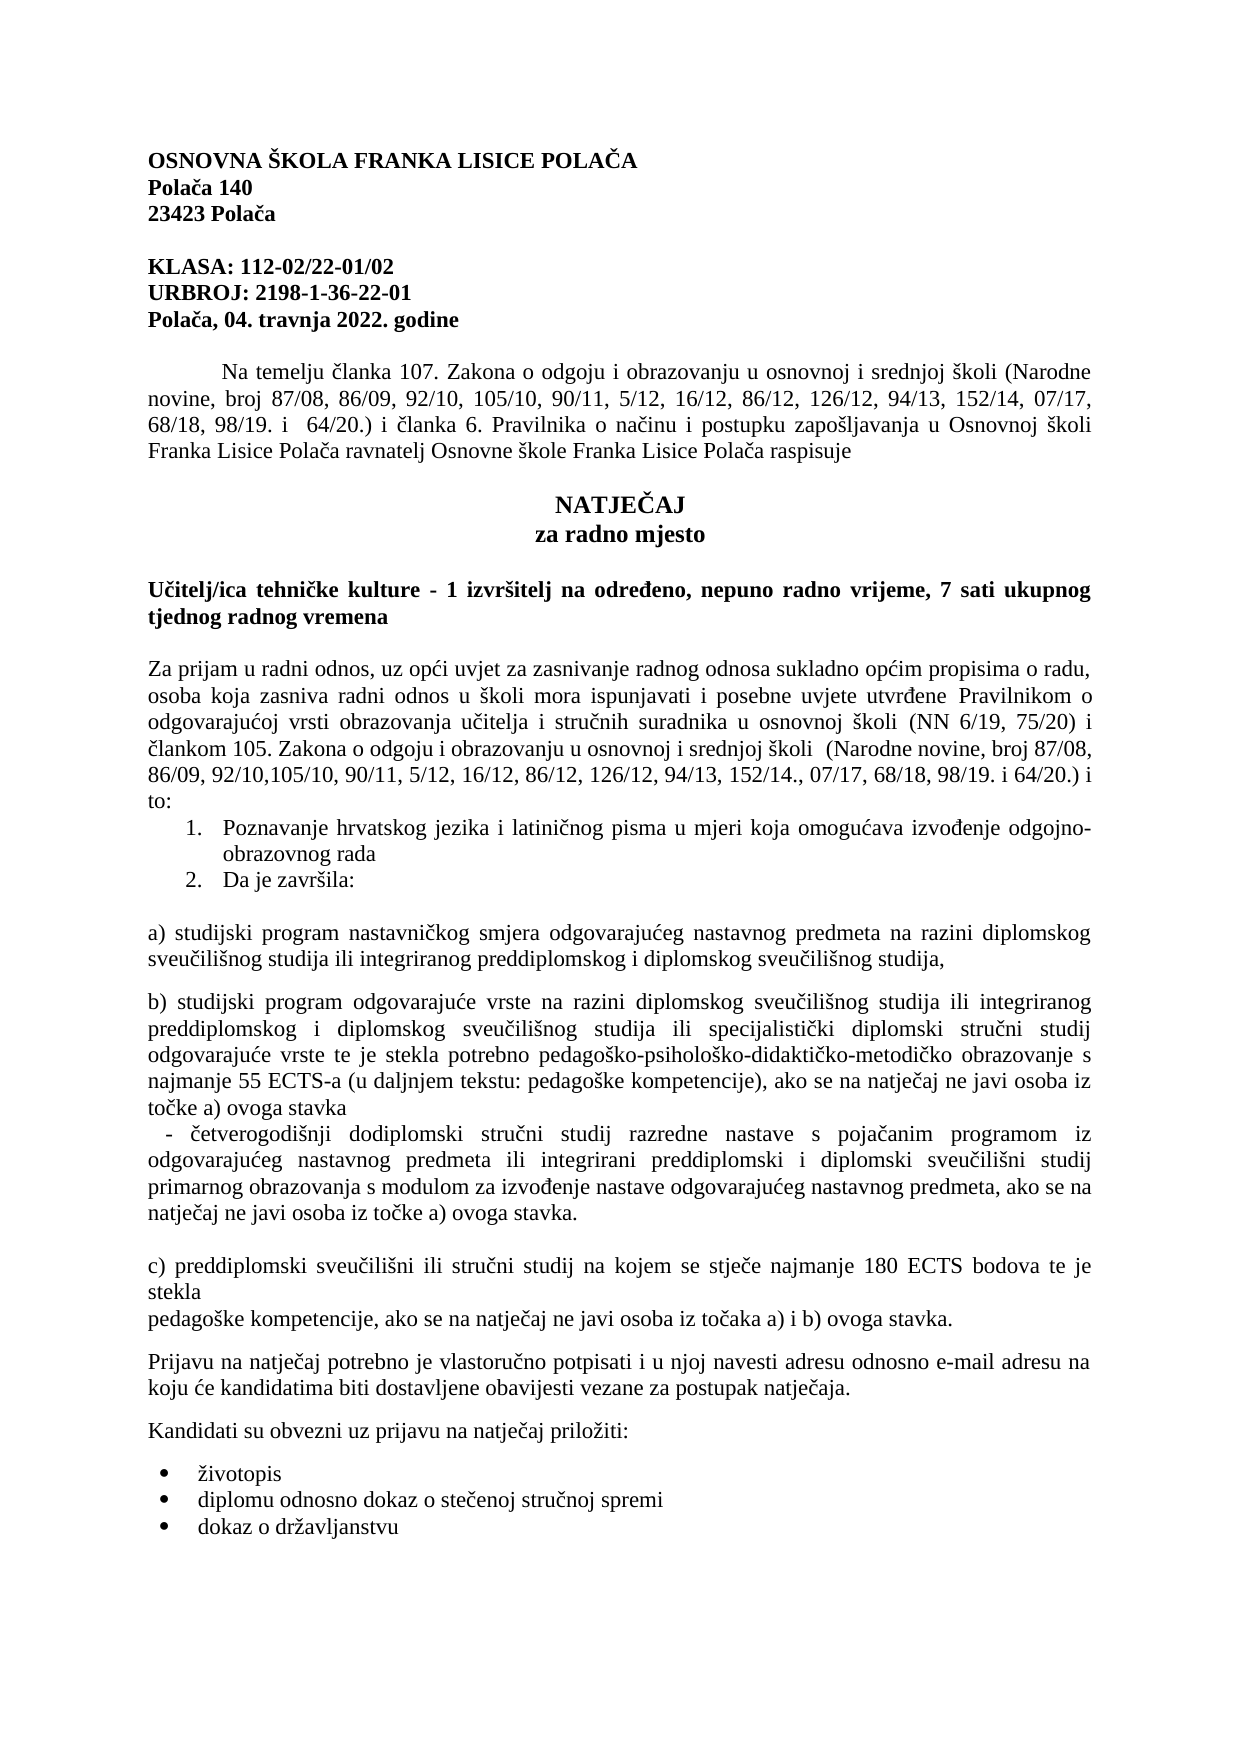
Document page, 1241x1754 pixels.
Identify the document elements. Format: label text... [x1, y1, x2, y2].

text za radno mjesto [148, 519, 1093, 548]
text Kandidati su obvezni uz prijavu na natječaj priložiti: [148, 1417, 1093, 1443]
text - četverogodišnji dodiplomski stručni studij razredne nastave s pojačanim programom iz odgovarajućeg nastavnog predmeta ili integrirani preddiplomski i diplomski sveučilišni studij primarnog obrazovanja s modulom za izvođenje nastave odgovarajućeg nastavnog predmeta, ako se na natječaj ne javi osoba iz točke a) ovoga stavka. [148, 1120, 1093, 1226]
text Na temelju članka 107. Zakona o odgoju i obrazovanju u osnovnoj i srednjoj školi (Narodne novine, broj 87/08, 86/09, 92/10, 105/10, 90/11, 5/12, 16/12, 86/12, 126/12, 94/13, 152/14, 07/17, 68/18, 98/19. i 64/20.) i članka 6. Pravilnika o načinu i postupku zapošljavanja u Osnovnoj školi Franka Lisice Polača ravnatelj Osnovne škole Franka Lisice Polača raspisuje [148, 358, 1093, 464]
list Poznavanje hrvatskog jezika i latiničnog pisma u mjeri koja omogućava izvođenje odgojno-obrazovnog rada [185, 814, 1093, 866]
list dokaz o državljanstvu [160, 1513, 1093, 1539]
text OSNOVNA ŠKOLA FRANKA LISICE POLAČA [148, 148, 1093, 174]
text Polača 140 [148, 174, 1093, 200]
list Da je završila: [185, 866, 1093, 893]
text Polača, 04. travnja 2022. godine [148, 306, 1093, 332]
text c) preddiplomski sveučilišni ili stručni studij na kojem se stječe najmanje 180 ECTS bodova te je stekla [148, 1252, 1093, 1305]
text KLASA: 112-02/22-01/02 [148, 253, 1093, 279]
text a) studijski program nastavničkog smjera odgovarajućeg nastavnog predmeta na razini diplomskog sveučilišnog studija ili integriranog preddiplomskog i diplomskog sveučilišnog studija, [148, 919, 1093, 972]
text Učitelj/ica tehničke kulture - 1 izvršitelj na određeno, nepuno radno vrijeme, 7 sati ukupnog tjednog radnog vremena [148, 576, 1093, 629]
list diplomu odnosno dokaz o stečenoj stručnoj spremi [160, 1486, 1093, 1513]
text NATJEČAJ [148, 490, 1093, 519]
text Za prijam u radni odnos, uz opći uvjet za zasnivanje radnog odnosa sukladno općim propisima o radu, osoba koja zasniva radni odnos u školi mora ispunjavati i posebne uvjete utvrđene Pravilnikom o odgovarajućoj vrsti obrazovanja učitelja i stručnih suradnika u osnovnoj školi (NN 6/19, 75/20) i člankom 105. Zakona o odgoju i obrazovanju u osnovnoj i srednjoj školi (Narodne novine, broj 87/08, 86/09, 92/10,105/10, 90/11, 5/12, 16/12, 86/12, 126/12, 94/13, 152/14., 07/17, 68/18, 98/19. i 64/20.) i to: [148, 656, 1093, 814]
text b) studijski program odgovarajuće vrste na razini diplomskog sveučilišnog studija ili integriranog preddiplomskog i diplomskog sveučilišnog studija ili specijalistički diplomski stručni studij odgovarajuće vrste te je stekla potrebno pedagoško-psihološko-didaktičko-metodičko obrazovanje s najmanje 55 ECTS-a (u daljnjem tekstu: pedagoške kompetencije), ako se na natječaj ne javi osoba iz točke a) ovoga stavka [148, 988, 1093, 1120]
text URBROJ: 2198-1-36-22-01 [148, 279, 1093, 306]
text 23423 Polača [148, 200, 1093, 227]
text pedagoške kompetencije, ako se na natječaj ne javi osoba iz točaka a) i b) ovoga stavka. [148, 1305, 1093, 1331]
list životopis [160, 1460, 1093, 1486]
text Prijavu na natječaj potrebno je vlastoručno potpisati i u njoj navesti adresu odnosno e-mail adresu na koju će kandidatima biti dostavljene obavijesti vezane za postupak natječaja. [148, 1348, 1093, 1400]
